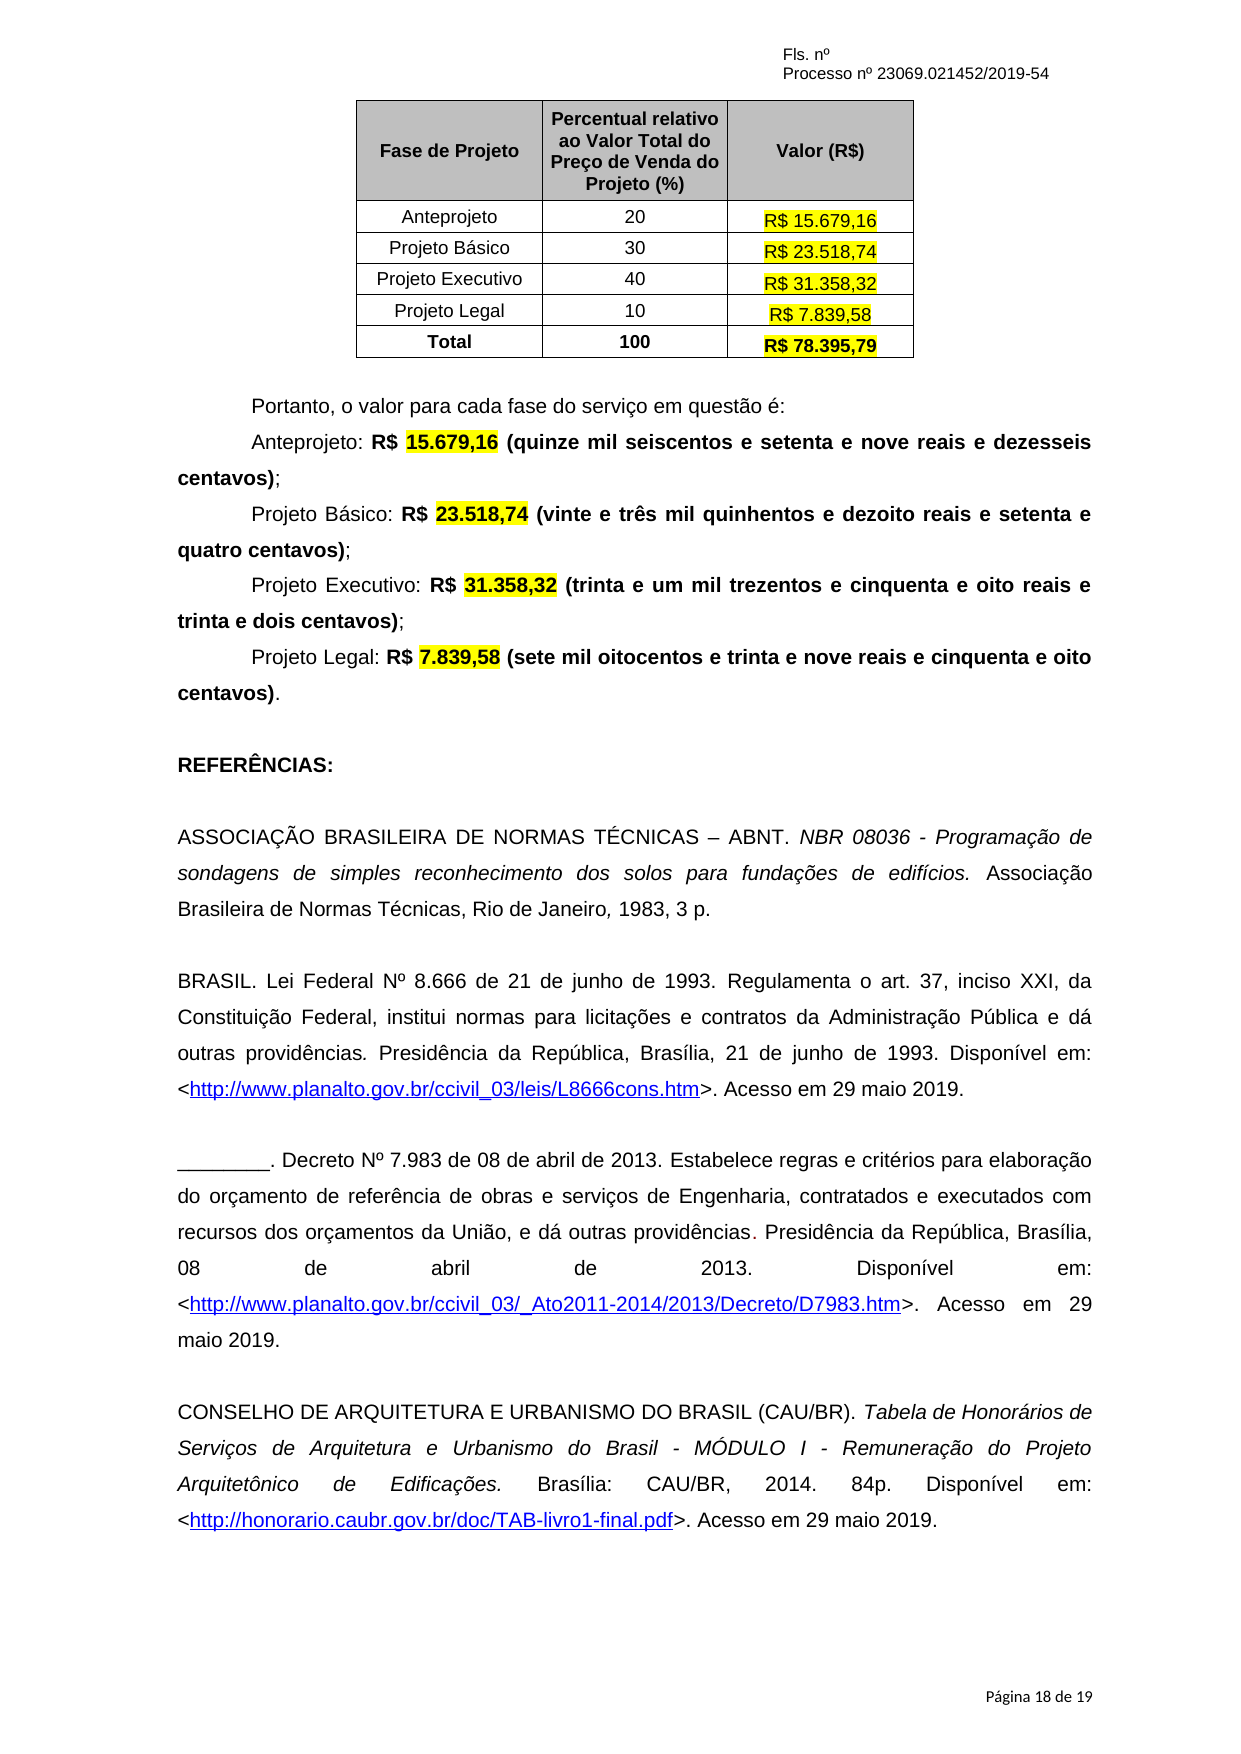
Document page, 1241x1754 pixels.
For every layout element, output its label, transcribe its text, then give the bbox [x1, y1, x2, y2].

text Anteprojeto: R$ 15.679,16 (quinze mil seiscentos e setenta e nove reais e dezesseis centavos); [177, 429, 1092, 489]
text ________. Decreto Nº 7.983 de 08 de abril de 2013. Estabelece regras e critérios para elaboração do orçamento de referência de obras e serviços de Engenharia, contratados e executados com recursos dos orçamentos da União, e dá outras providências. Presidência da República, Brasília, 08 de abril de 2013. Disponível em: <http://www.planalto.gov.br/ccivil_03/_Ato2011-2014/2013/Decreto/D7983.htm>. Acesso em 29 maio 2019. [177, 1148, 1092, 1352]
text Projeto Legal: R$ 7.839,58 (sete mil oitocentos e trinta e nove reais e cinquenta e oito centavos). [177, 645, 1092, 705]
text BRASIL. Lei Federal Nº 8.666 de 21 de junho de 1993. Regulamenta o art. 37, inciso XXI, da Constituição Federal, institui normas para licitações e contratos da Administração Pública e dá outras providências. Presidência da República, Brasília, 21 de junho de 1993. Disponível em: <http://www.planalto.gov.br/ccivil_03/leis/L8666cons.htm>. Acesso em 29 maio 2019. [177, 969, 1092, 1100]
table_cell R$ 7.839,58 [728, 295, 913, 325]
table_cell R$ 23.518,74 [728, 233, 913, 263]
table_cell Projeto Básico [357, 233, 542, 263]
text ASSOCIAÇÃO BRASILEIRA DE NORMAS TÉCNICAS – ABNT. NBR 08036 - Programação de sondagens de simples reconhecimento dos solos para fundações de edifícios. Associação Brasileira de Normas Técnicas, Rio de Janeiro, 1983, 3 p. [177, 825, 1092, 921]
text Projeto Básico: R$ 23.518,74 (vinte e três mil quinhentos e dezoito reais e setenta e quatro centavos); [177, 501, 1092, 561]
table_cell R$ 78.395,79 [728, 326, 913, 357]
table_header Percentual relativo ao Valor Total do Preço de Venda do Projeto (%) [543, 101, 727, 200]
table_header Fase de Projeto [357, 101, 542, 200]
table_cell 40 [543, 264, 727, 294]
table_cell Total [357, 326, 542, 357]
text Projeto Executivo: R$ 31.358,32 (trinta e um mil trezentos e cinquenta e oito reais e trinta e dois centavos); [177, 573, 1092, 633]
table_cell 30 [543, 233, 727, 263]
table_cell 10 [543, 295, 727, 325]
table_cell Projeto Legal [357, 295, 542, 325]
table_cell R$ 15.679,16 [728, 201, 913, 232]
table_cell Anteprojeto [357, 201, 542, 232]
text Portanto, o valor para cada fase do serviço em questão é: [177, 394, 1092, 418]
table_cell Projeto Executivo [357, 264, 542, 294]
text CONSELHO DE ARQUITETURA E URBANISMO DO BRASIL (CAU/BR). Tabela de Honorários de Serviços de Arquitetura e Urbanismo do Brasil - MÓDULO I - Remuneração do Projeto Arquitetônico de Edificações. Brasília: CAU/BR, 2014. 84p. Disponível em: <http://honorario.caubr.gov.br/doc/TAB-livro1-final.pdf>. Acesso em 29 maio 2019. [177, 1400, 1092, 1532]
table_cell 20 [543, 201, 727, 232]
table_cell R$ 31.358,32 [728, 264, 913, 294]
table_header Valor (R$) [728, 101, 913, 200]
text REFERÊNCIAS: [177, 753, 1092, 777]
table_cell 100 [543, 326, 727, 357]
